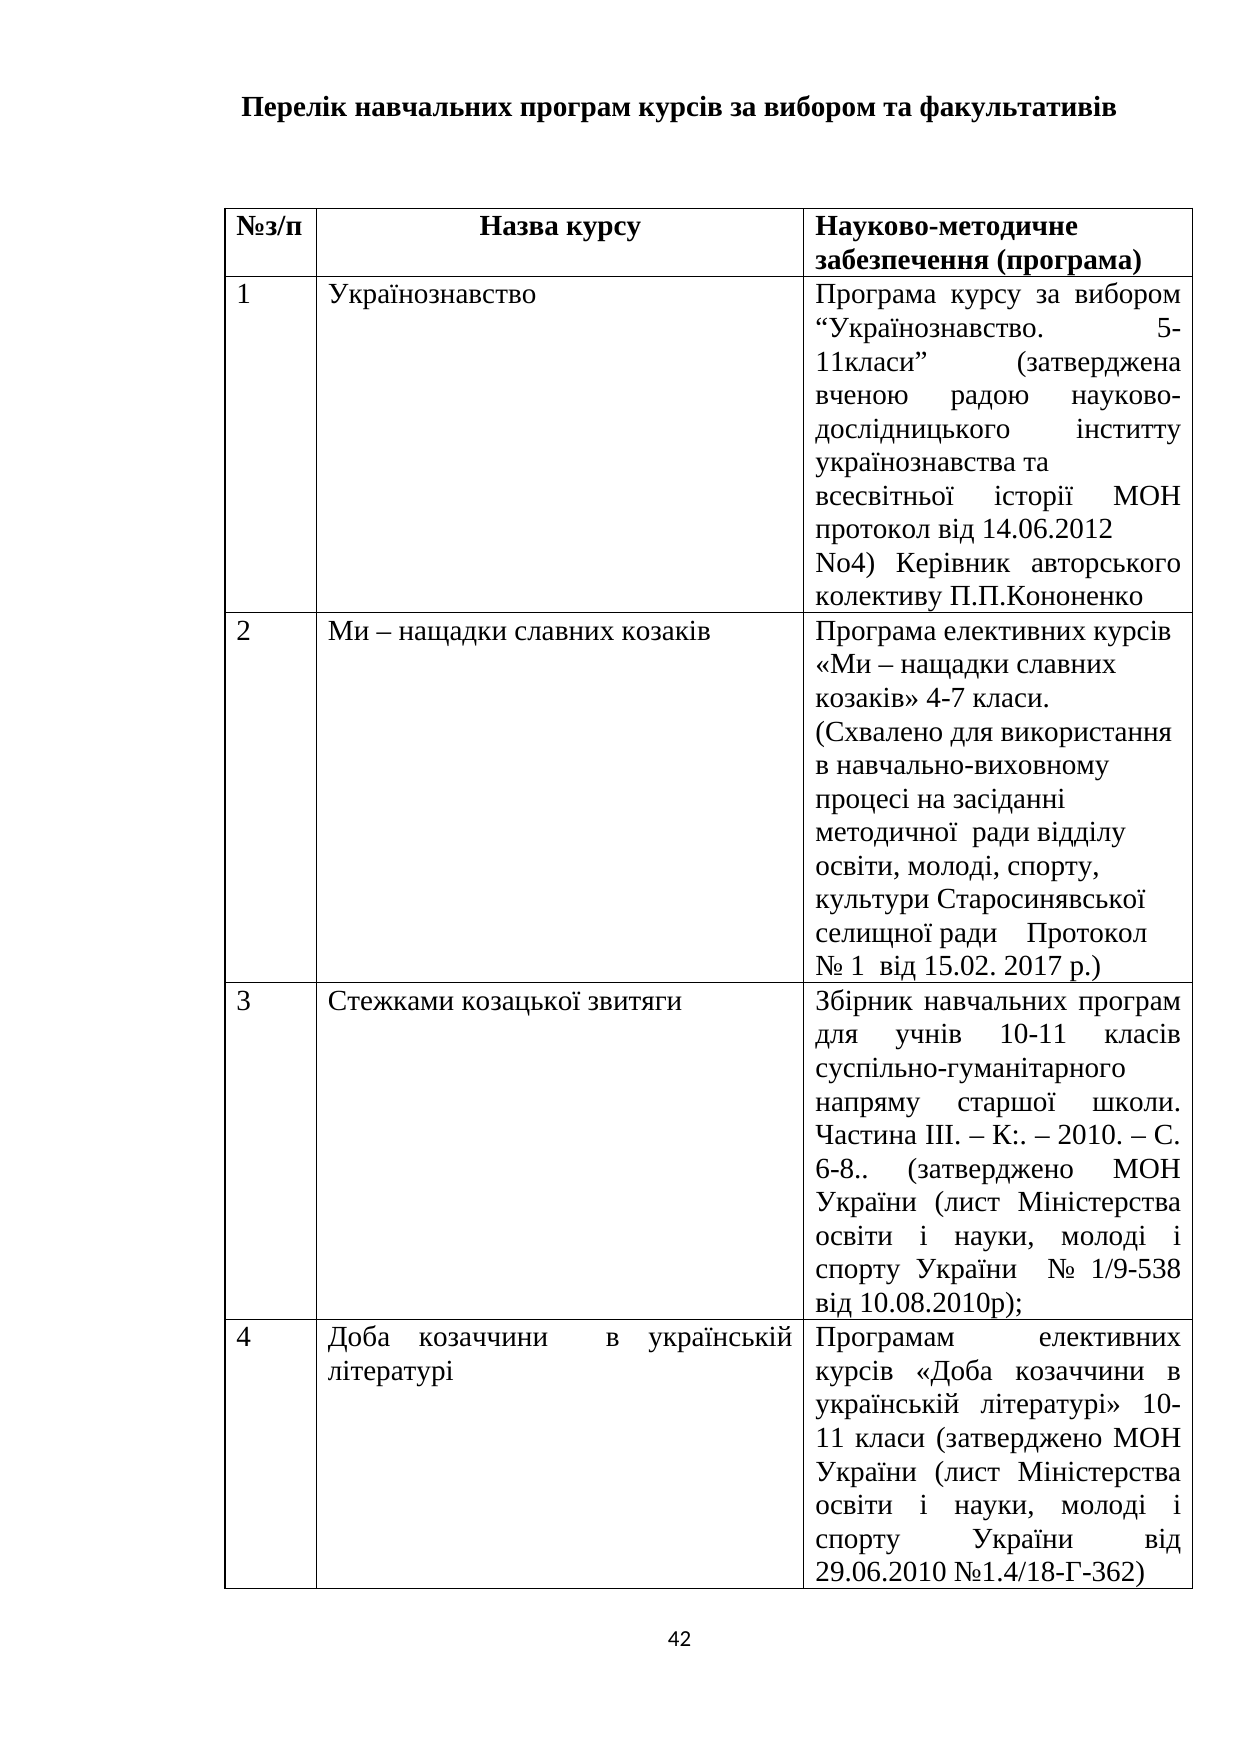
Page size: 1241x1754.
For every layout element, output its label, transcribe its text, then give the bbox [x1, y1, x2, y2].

table_cell Збірник навчальних програм для учнів 10-11 класів суспільно-гуманітарного напряму старшої школи. Частина ІІІ. – К:. – 2010. – С. 6-8.. (затверджено МОН України (лист Міністерства освіти і науки, молоді і спорту України № 1/9-538 від 10.08.2010р); [804, 983, 1192, 1318]
table_header №з/п [226, 209, 316, 276]
text Перелік навчальних програм курсів за вибором та факультативів [177, 89, 1181, 122]
table_cell Програма елективних курсів «Ми – нащадки славних козаків» 4-7 класи. (Схвалено для використання в навчально-виховному процесі на засіданні методичної ради відділу освіти, молоді, спорту, культури Старосинявської селищної ради Протокол № 1 від 15.02. 2017 р.) [804, 613, 1192, 982]
table_cell Українознавство [317, 277, 803, 612]
table_cell 1 [226, 277, 316, 612]
table_cell Програмам елективних курсів «Доба козаччини в українській літературі» 10-11 класи (затверджено МОН України (лист Міністерства освіти і науки, молоді і спорту України від 29.06.2010 №1.4/18-Г-362) [804, 1320, 1192, 1588]
table_cell 4 [226, 1320, 316, 1588]
table_cell 2 [226, 613, 316, 982]
table_cell Доба козаччини в українській літературі [317, 1320, 803, 1588]
table_cell Стежками козацької звитяги [317, 983, 803, 1318]
table_header Назва курсу [317, 209, 803, 276]
table_cell Ми – нащадки славних козаків [317, 613, 803, 982]
table_cell Програма курсу за вибором “Українознавство. 5-11класи” (затверджена вченою радою науково-дослідницького інститту українознавства та всесвітньої історії МОН протокол від 14.06.2012 No4) Керівник авторського колективу П.П.Кононенко [804, 277, 1192, 612]
table_cell 3 [226, 983, 316, 1318]
table_header Науково-методичне забезпечення (програма) [804, 209, 1192, 276]
